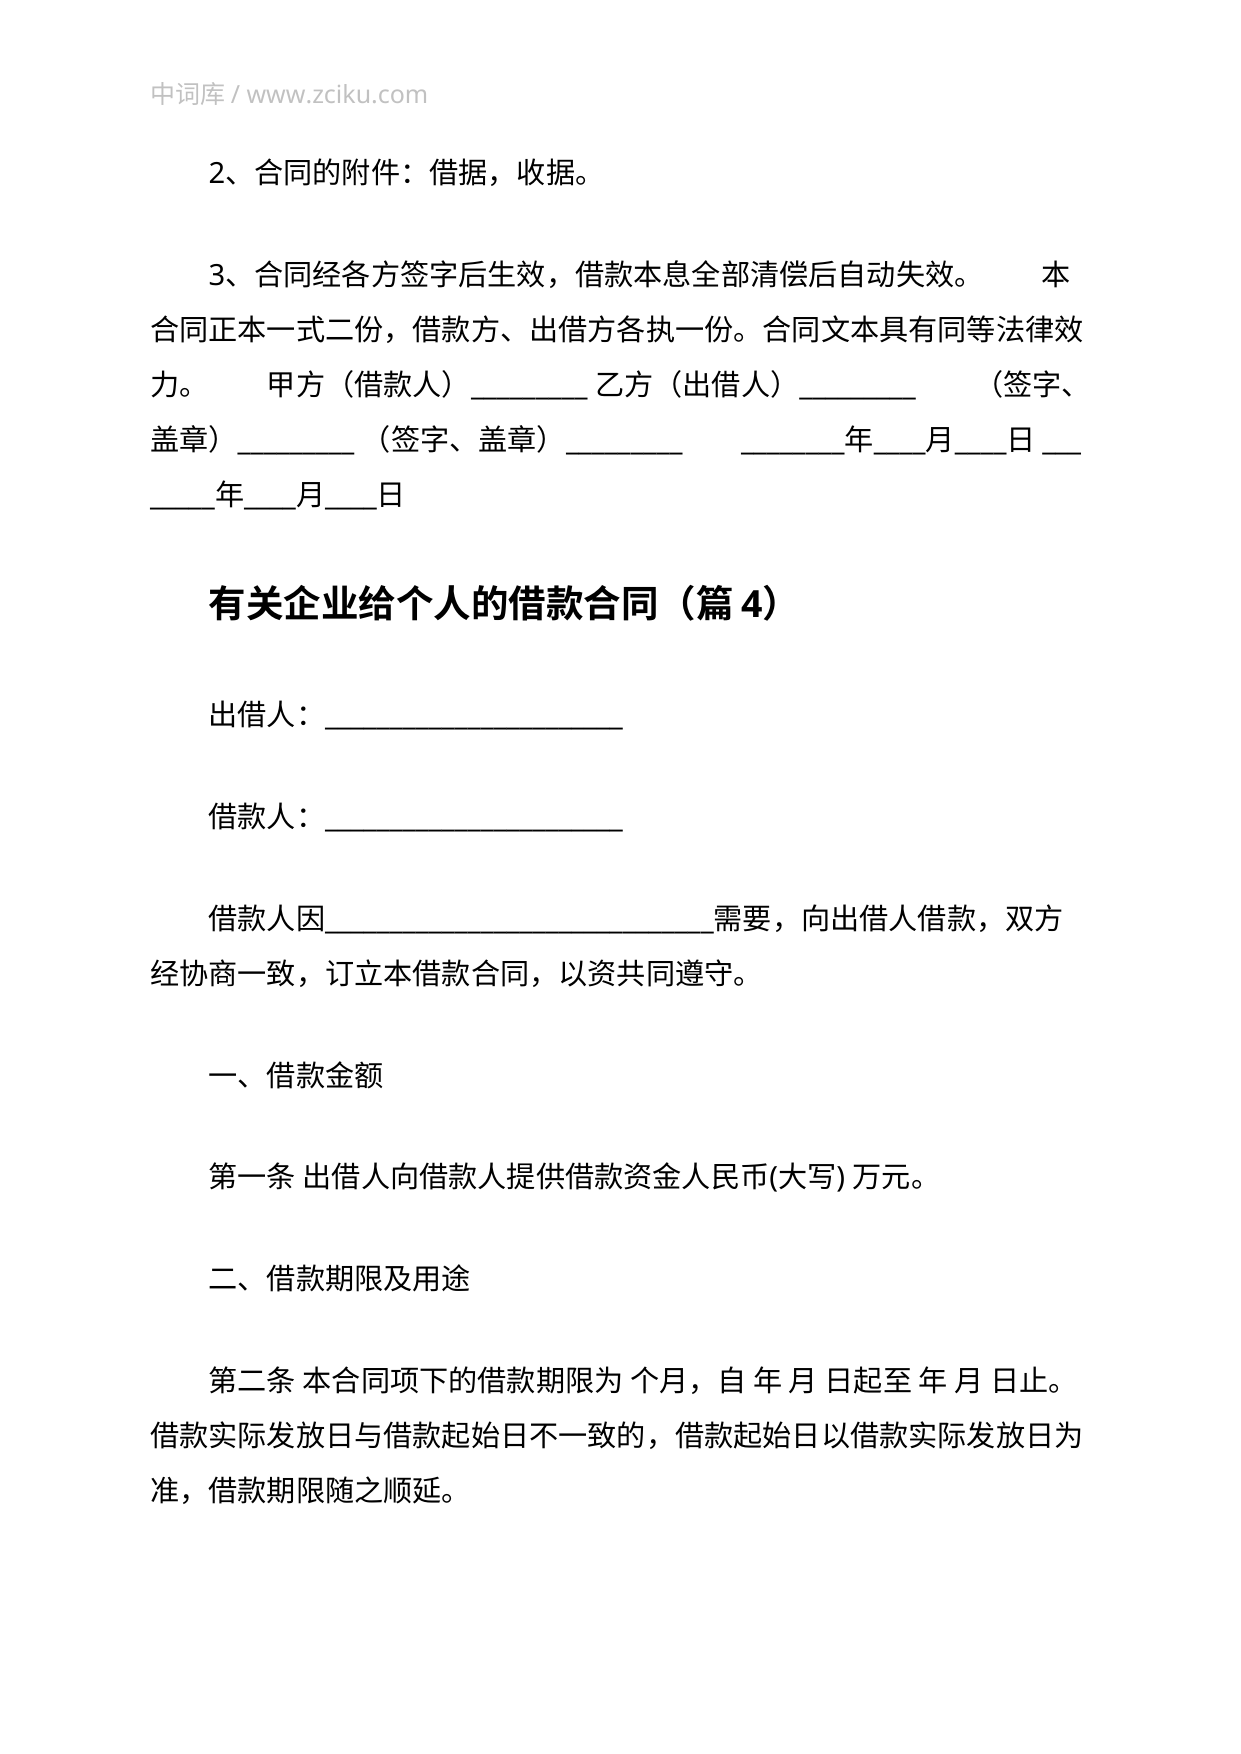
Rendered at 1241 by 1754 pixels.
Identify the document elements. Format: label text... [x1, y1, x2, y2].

text 二、借款期限及用途 [150, 1256, 1090, 1298]
text 3、合同经各方签字后生效，借款本息全部清偿后自动失效。 本合同正本一式二份，借款方、出借方各执一份。合同文本具有同等法律效力。 甲方（借款人）_________ 乙方（出借人）_________ （签字、盖章）_________ （签字、盖章）_________ ________年____月____日 ________年____月____日 [150, 252, 1090, 514]
text 有关企业给个人的借款合同（篇4） [150, 574, 1090, 628]
text 借款人：_______________________ [150, 793, 1090, 836]
text 一、借款金额 [150, 1052, 1090, 1094]
text 第二条 本合同项下的借款期限为 个月，自 年 月 日起至 年 月 日止。借款实际发放日与借款起始日不一致的，借款起始日以借款实际发放日为准，借款期限随之顺延。 [150, 1358, 1090, 1510]
text 出借人：_______________________ [150, 691, 1090, 734]
text 借款人因______________________________需要，向出借人借款，双方经协商一致，订立本借款合同，以资共同遵守。 [150, 895, 1090, 993]
text 第一条 出借人向借款人提供借款资金人民币(大写) 万元。 [150, 1154, 1090, 1196]
text 2、合同的附件：借据，收据。 [150, 150, 1090, 192]
